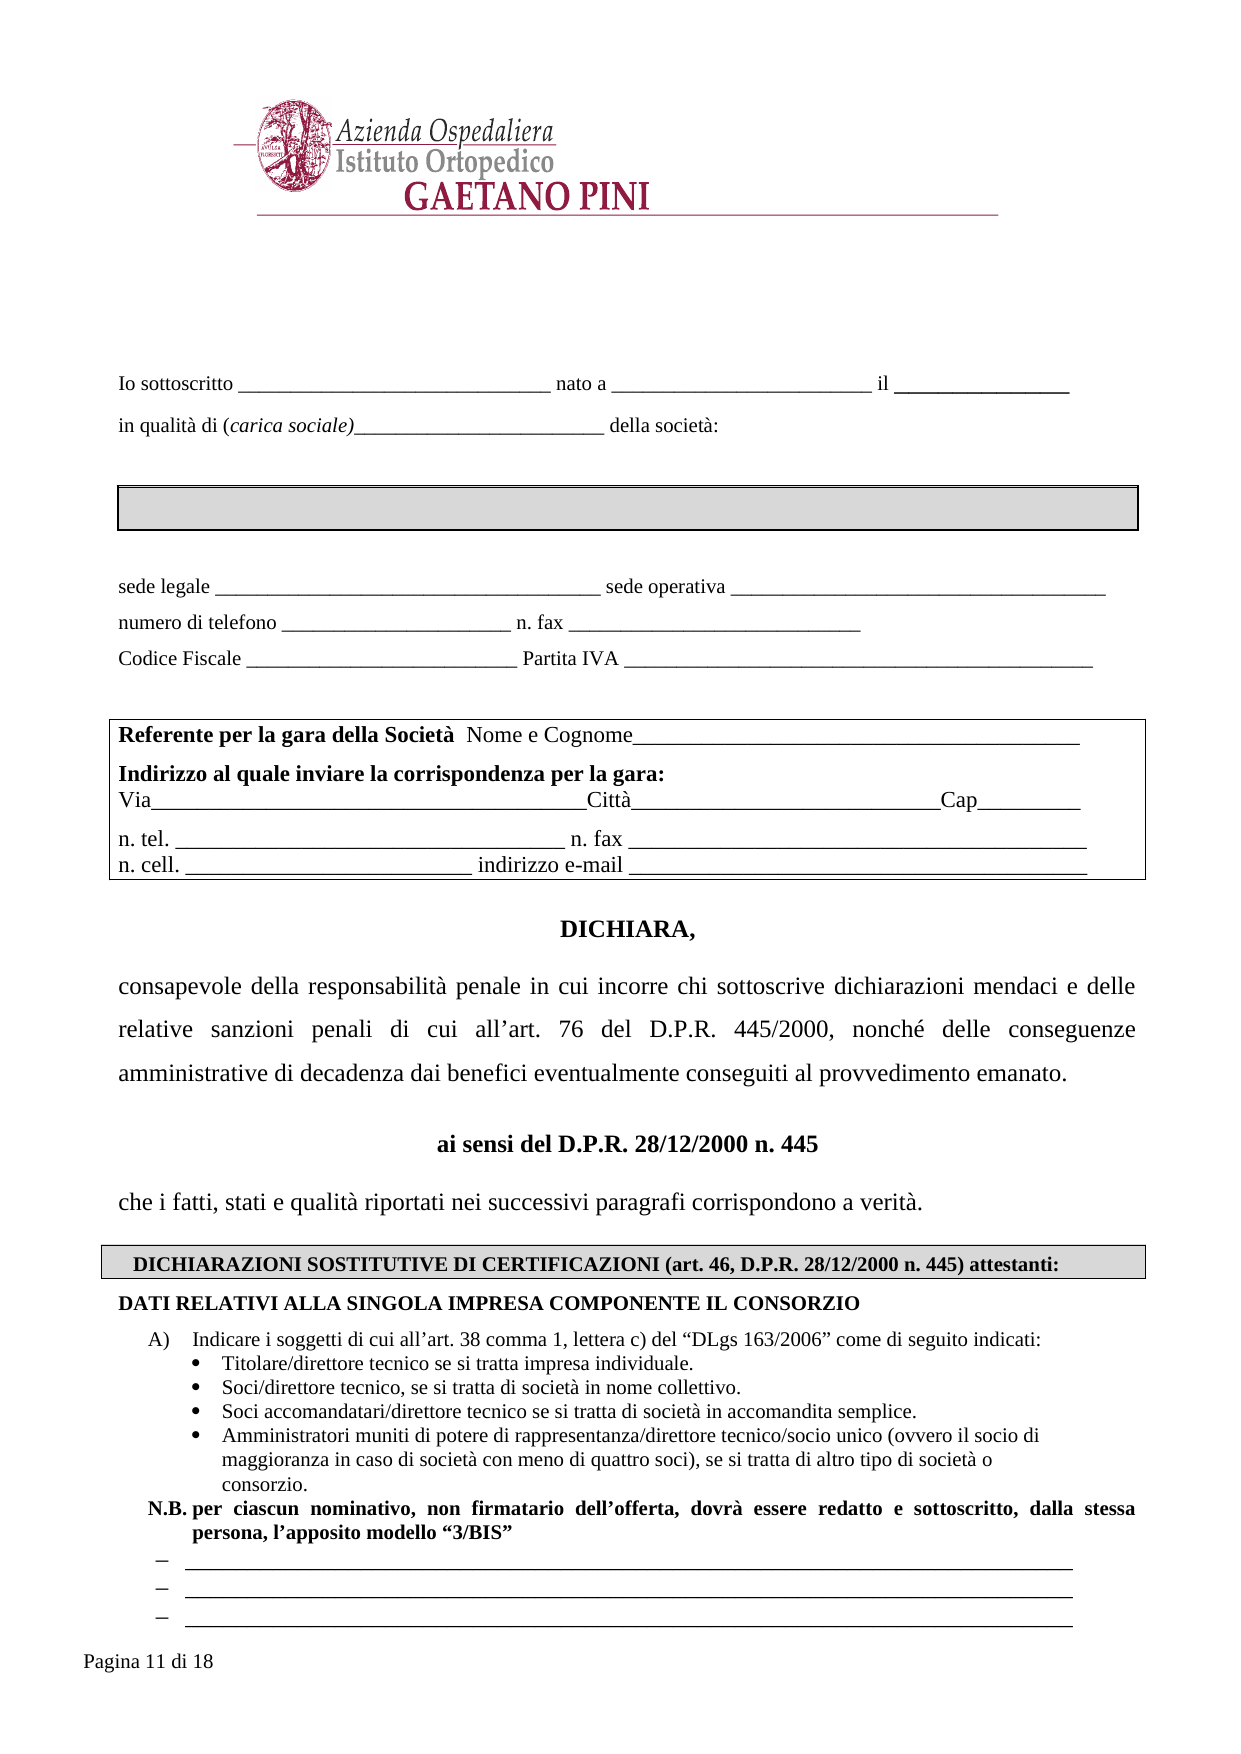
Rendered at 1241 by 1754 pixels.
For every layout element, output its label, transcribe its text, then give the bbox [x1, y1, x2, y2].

text N.B. per ciascun nominativo, non firmatario dell’offerta, dovrà essere redatto e sottoscritto, dalla stessa persona, l’apposito modello “3/BIS” [148, 1496, 1137, 1544]
text sede legale _____________________________________ sede operativa ____________________________________ [118, 574, 1137, 598]
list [156, 1572, 1137, 1601]
list Soci accomandatari/direttore tecnico se si tratta di società in accomandita semplice. [192, 1399, 1078, 1423]
text n. tel. __________________________________ n. fax ________________________________________ [118, 824, 1137, 848]
text Referente per la gara della Società Nome e Cognome_______________________________________ [110, 720, 1145, 748]
list Soci/direttore tecnico, se si tratta di società in nome collettivo. [192, 1375, 1078, 1399]
text Via______________________________________Città___________________________Cap_________ [118, 786, 1137, 813]
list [156, 1601, 1137, 1630]
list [156, 1544, 1137, 1572]
text DATI RELATIVI ALLA SINGOLA IMPRESA COMPONENTE IL CONSORZIO [118, 1291, 1137, 1315]
text che i fatti, stati e qualità riportati nei successivi paragrafi corrispondono a verità. [118, 1187, 1137, 1216]
text Codice Fiscale __________________________ Partita IVA _____________________________________________ [118, 646, 1137, 670]
list Indicare i soggetti di cui all’art. 38 comma 1, lettera c) del “DLgs 163/2006” come di seguito indicati: [148, 1327, 1078, 1351]
text DICHIARA, [118, 914, 1137, 943]
subtitle Io sottoscritto ______________________________ nato a _________________________ il ____________ [118, 363, 1137, 397]
text consapevole della responsabilità penale in cui incorre chi sottoscrive dichiarazioni mendaci e delle relative sanzioni penali di cui all’art. 76 del D.P.R. 445/2000, nonché delle conseguenze amministrative di decadenza dai benefici eventualmente conseguiti al provvedimento emanato. [118, 971, 1137, 1086]
text ai sensi del D.P.R. 28/12/2000 n. 445 [118, 1129, 1137, 1158]
text numero di telefono ______________________ n. fax ____________________________ [118, 610, 1137, 634]
list Titolare/direttore tecnico se si tratta impresa individuale. [192, 1351, 1078, 1375]
text Indirizzo al quale inviare la corrispondenza per la gara: [118, 760, 1137, 786]
text DICHIARAZIONI SOSTITUTIVE DI CERTIFICAZIONI (art. 46, D.P.R. 28/12/2000 n. 445) attestanti: [102, 1246, 1145, 1278]
list Amministratori muniti di potere di rappresentanza/direttore tecnico/socio unico (ovvero il socio di maggioranza in caso di società con meno di quattro soci), se si tratta di altro tipo di società o consorzio. [192, 1423, 1078, 1496]
text in qualità di (carica sociale)________________________ della società: [118, 413, 1137, 437]
text n. cell. _________________________ indirizzo e-mail ________________________________________ [110, 848, 1145, 879]
